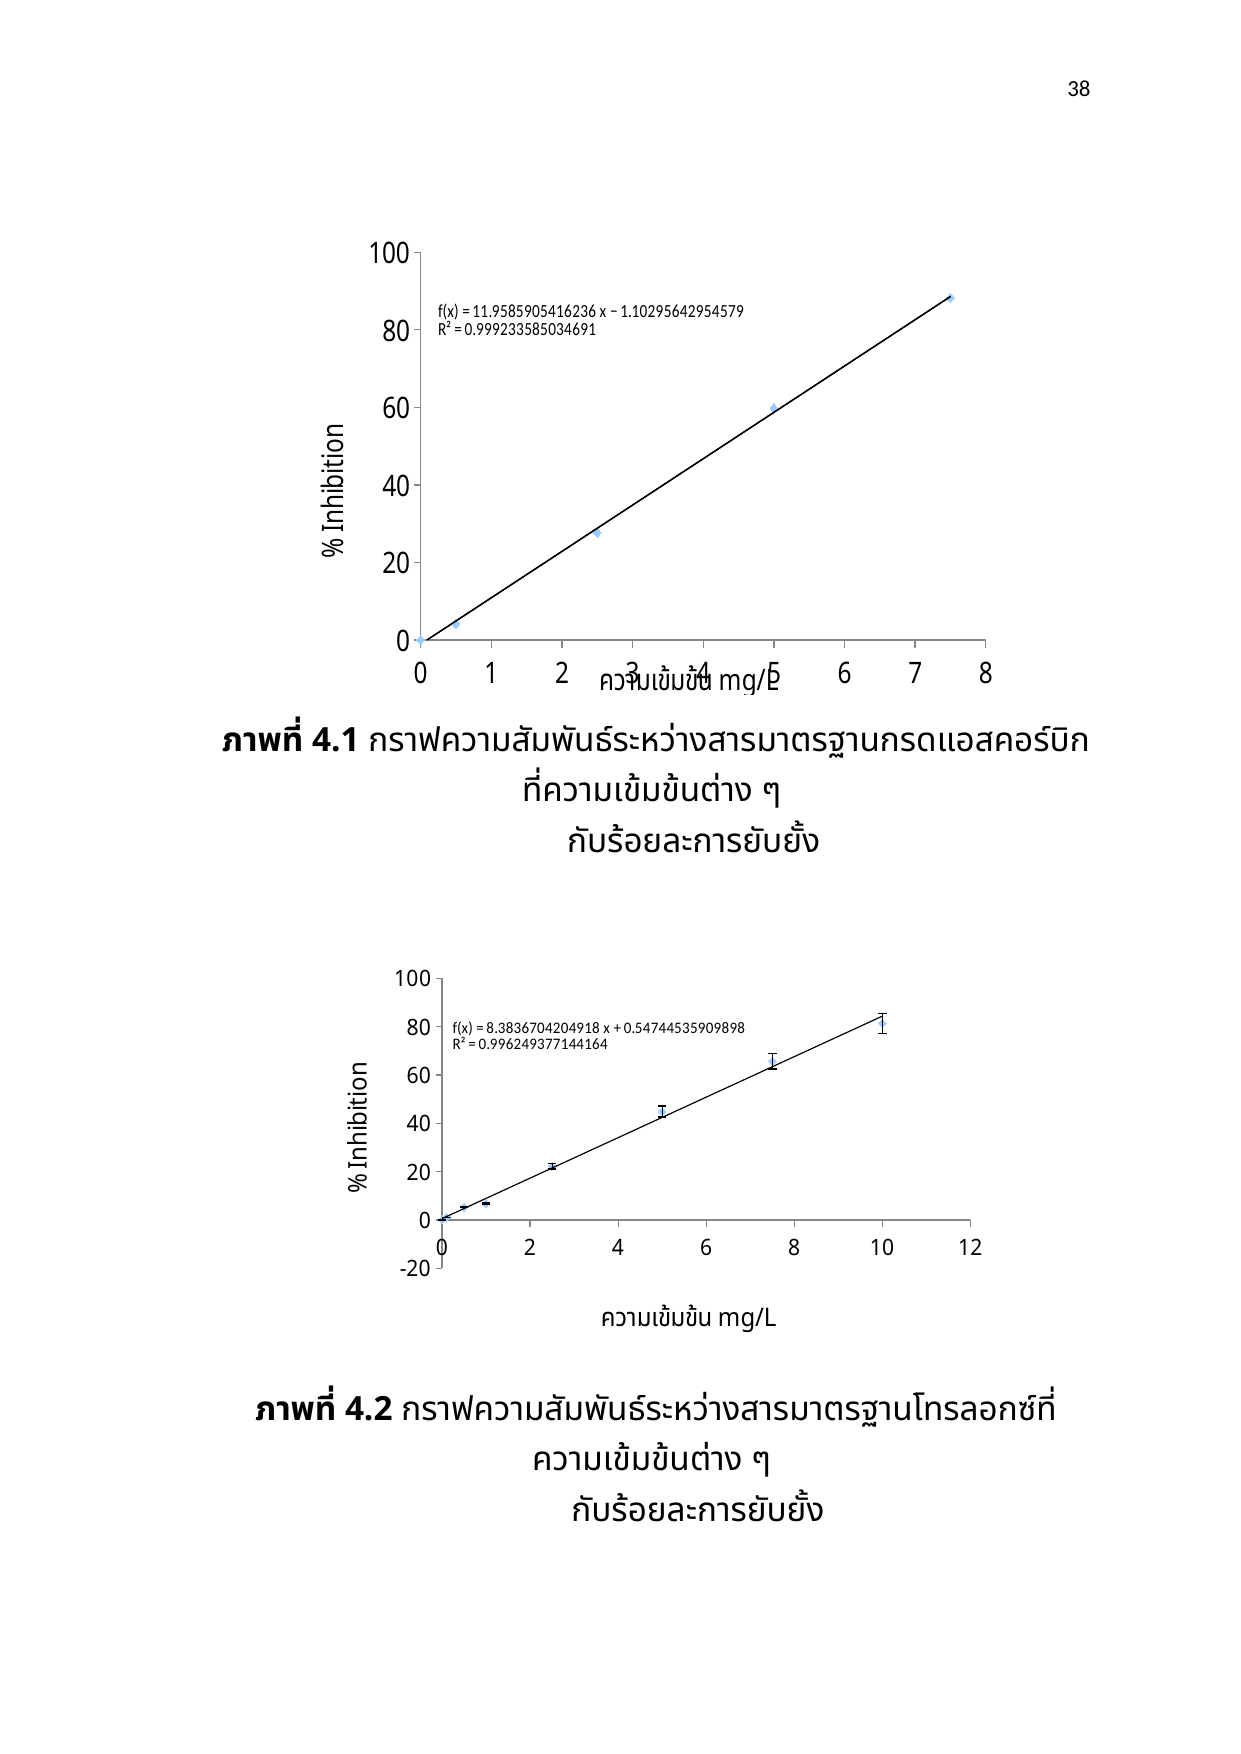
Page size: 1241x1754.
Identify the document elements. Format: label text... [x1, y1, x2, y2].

text ภาพที่ 4.2 กราฟความสัมพันธ์ระหว่างสารมาตรฐานโทรลอกซ์ที่ความเข้มข้นต่าง ๆ กับร้อยละการยับยั้ง [221, 1385, 1090, 1536]
text ภาพที่ 4.1 กราฟความสัมพันธ์ระหว่างสารมาตรฐานกรดแอสคอร์บิกที่ความเข้มข้นต่าง ๆ กับร้อยละการยับยั้ง [221, 716, 1090, 867]
